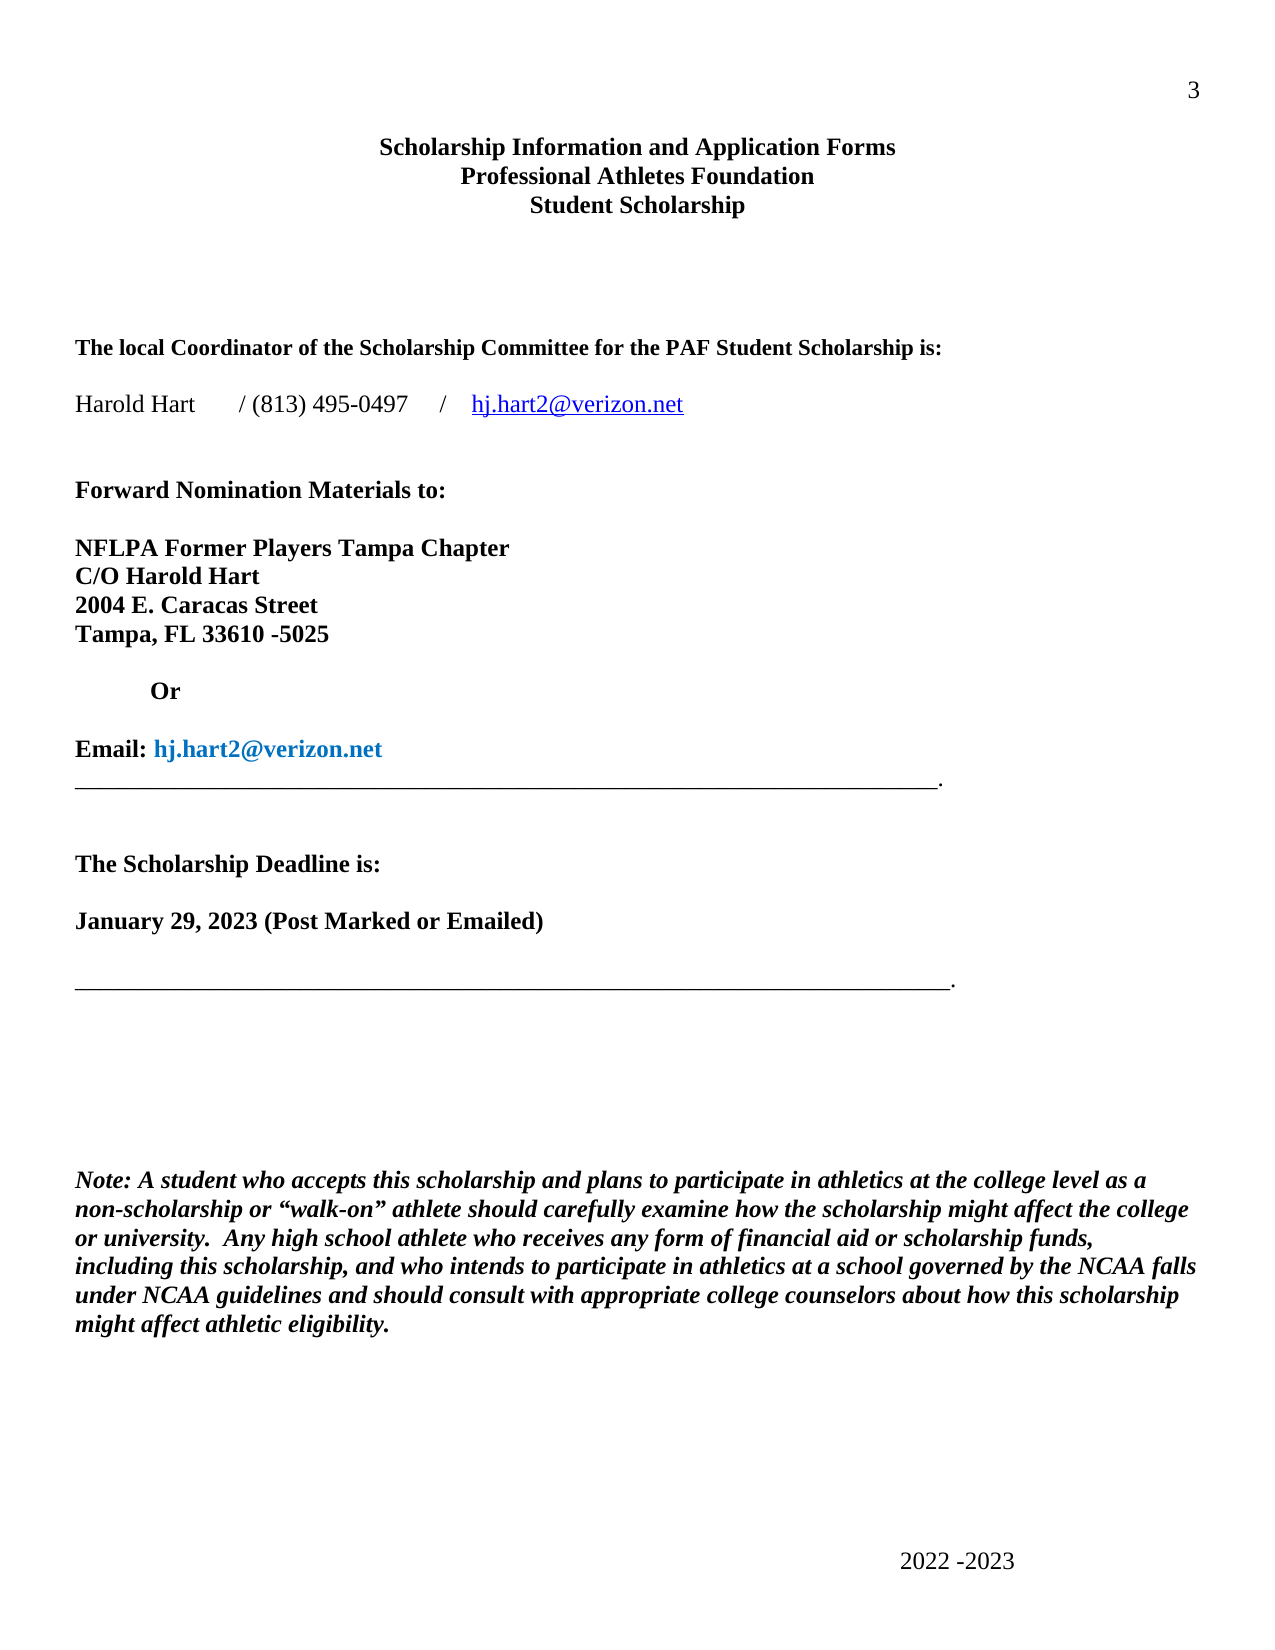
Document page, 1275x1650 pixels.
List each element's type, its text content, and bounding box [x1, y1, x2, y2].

text Forward Nomination Materials to: [75, 475, 1200, 504]
text _____________________________________________________________________. [75, 763, 1200, 791]
text Email: hj.hart2@verizon.net [75, 734, 1200, 763]
text Student Scholarship [75, 190, 1200, 219]
text Or [75, 676, 1200, 705]
text C/O Harold Hart [75, 561, 1200, 590]
text Scholarship Information and Application Forms [75, 132, 1200, 161]
text Professional Athletes Foundation [75, 161, 1200, 190]
text Tampa, FL 33610 -5025 [75, 619, 1200, 648]
text ______________________________________________________________________. [75, 964, 1200, 993]
text January 29, 2023 (Post Marked or Emailed) [75, 906, 1200, 935]
text Harold Hart / (813) 495-0497 / hj.hart2@verizon.net [75, 389, 1200, 418]
text 2004 E. Caracas Street [75, 590, 1200, 619]
text The Scholarship Deadline is: [75, 849, 1200, 878]
text The local Coordinator of the Scholarship Committee for the PAF Student Scholarship is: [75, 334, 1200, 360]
text NFLPA Former Players Tampa Chapter [75, 533, 1200, 561]
text Note: A student who accepts this scholarship and plans to participate in athletics at the college level as a non-scholarship or “walk-on” athlete should carefully examine how the scholarship might affect the college or university. Any high school athlete who receives any form of financial aid or scholarship funds, including this scholarship, and who intends to participate in athletics at a school governed by the NCAA falls under NCAA guidelines and should consult with appropriate college counselors about how this scholarship might affect athletic eligibility. [75, 1165, 1200, 1338]
